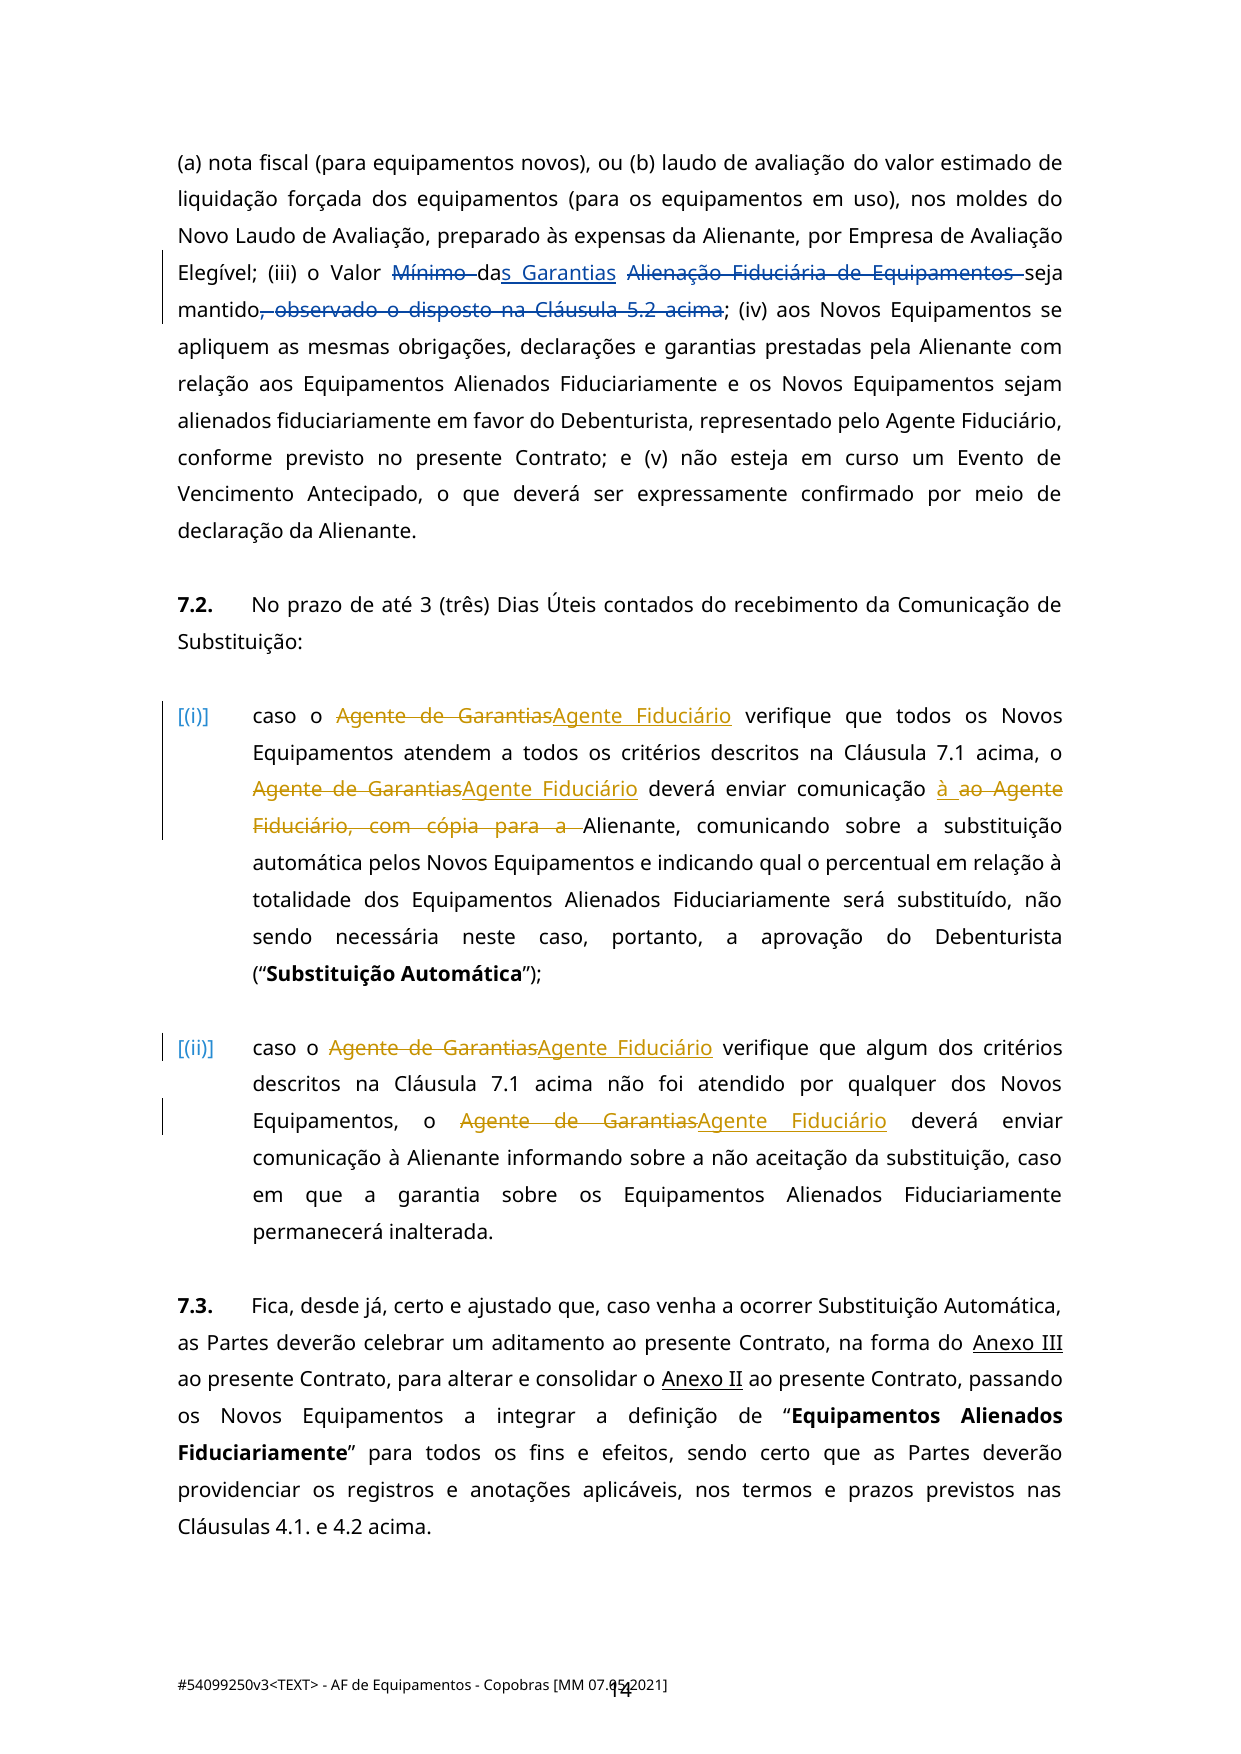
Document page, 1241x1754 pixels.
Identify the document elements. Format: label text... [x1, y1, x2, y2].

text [177, 148, 1063, 545]
list caso o verifique que algum dos critérios descritos na Cláusula 7.1 acima não foi atendido por qualquer dos Novos Equipamentos, o deverá enviar comunicação à Alienante informando sobre a não aceitação da substituição, caso em que a garantia sobre os Equipamentos Alienados Fiduciariamente permanecerá inalterada. [177, 1033, 1063, 1246]
text 7.2. No prazo de até 3 (três) Dias Úteis contados do recebimento da Comunicação de Substituição: [177, 590, 1063, 656]
text 7.3. Fica, desde já, certo e ajustado que, caso venha a ocorrer Substituição Automática, as Partes deverão celebrar um aditamento ao presente Contrato, na forma do Anexo III ao presente Contrato, para alterar e consolidar o Anexo II ao presente Contrato, passando os Novos Equipamentos a integrar a definição de “Equipamentos Alienados Fiduciariamente” para todos os fins e efeitos, sendo certo que as Partes deverão providenciar os registros e anotações aplicáveis, nos termos e prazos previstos nas Cláusulas 4.1. e 4.2 acima. [177, 1291, 1063, 1541]
list caso o verifique que todos os Novos Equipamentos atendem a todos os critérios descritos na Cláusula 7.1 acima, o deverá enviar comunicação Alienante, comunicando sobre a substituição automática pelos Novos Equipamentos e indicando qual o percentual em relação à totalidade dos Equipamentos Alienados Fiduciariamente será substituído, não sendo necessária neste caso, portanto, a aprovação do Debenturista (“Substituição Automática”); [177, 701, 1063, 987]
